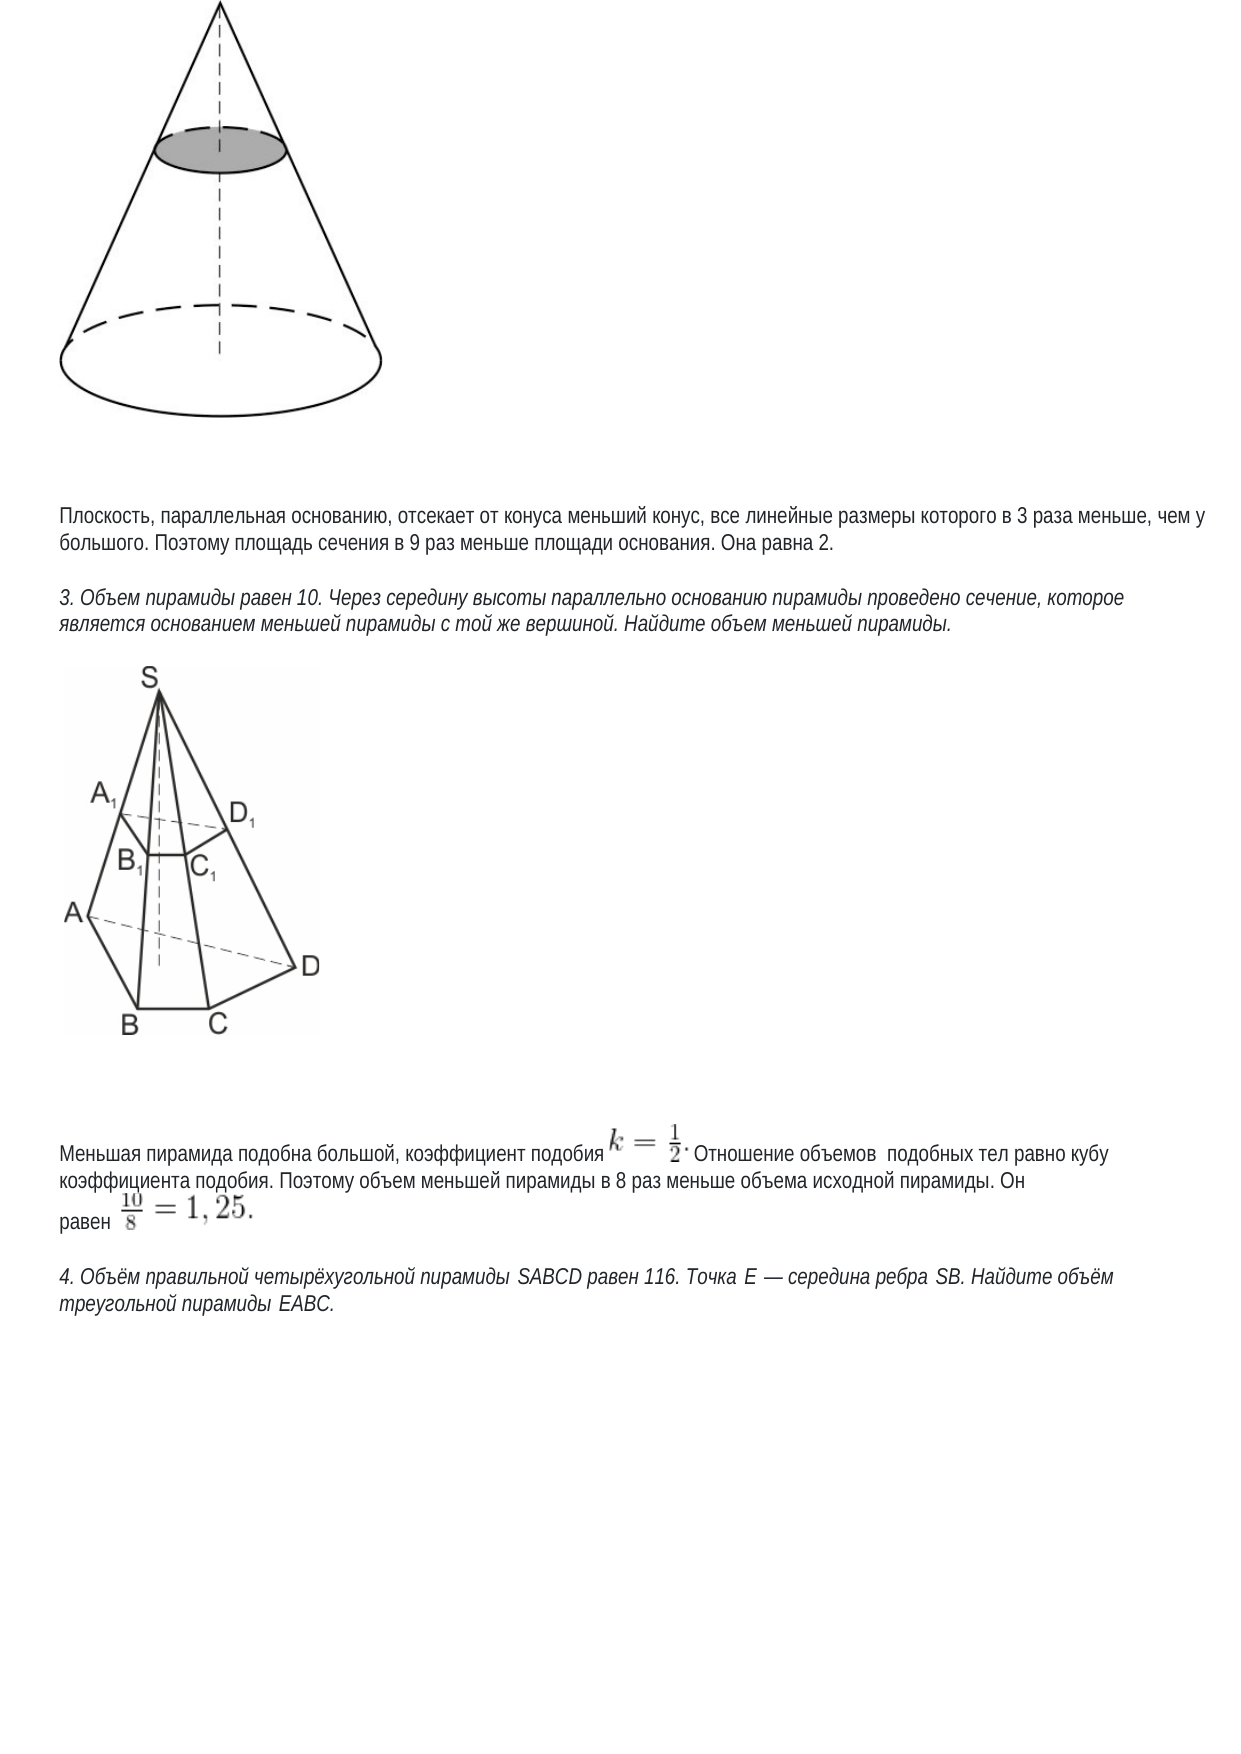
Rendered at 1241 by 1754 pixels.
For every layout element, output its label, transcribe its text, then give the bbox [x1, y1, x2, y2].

picture [64, 666, 320, 1035]
text 4. Объём правильной четырёхугольной пирамиды SABCD равен 116. Точка E — середина ребра SB. Найдите объём треугольной пирамиды EABC. [59, 1263, 1211, 1316]
text Меньшая пирамида подобна большой, коэффициент подобия Отношение объемов подобных тел равно кубу коэффициента подобия. Поэтому объем меньшей пирамиды в 8 раз меньше объема исходной пирамиды. Он равен [59, 1124, 1211, 1234]
text Плоскость, параллельная основанию, отсекает от конуса меньший конус, все линейные размеры которого в 3 раза меньше, чем у большого. Поэтому площадь сечения в 9 раз меньше площади основания. Она равна 2. [59, 502, 1211, 555]
picture [59, 0, 383, 418]
picture [121, 1193, 253, 1230]
text 3. Объем пирамиды равен 10. Через середину высоты параллельно основанию пирамиды проведено сечение, которое является основанием меньшей пирамиды с той же вершиной. Найдите объем меньшей пирамиды. [59, 584, 1211, 637]
picture [609, 1124, 689, 1162]
